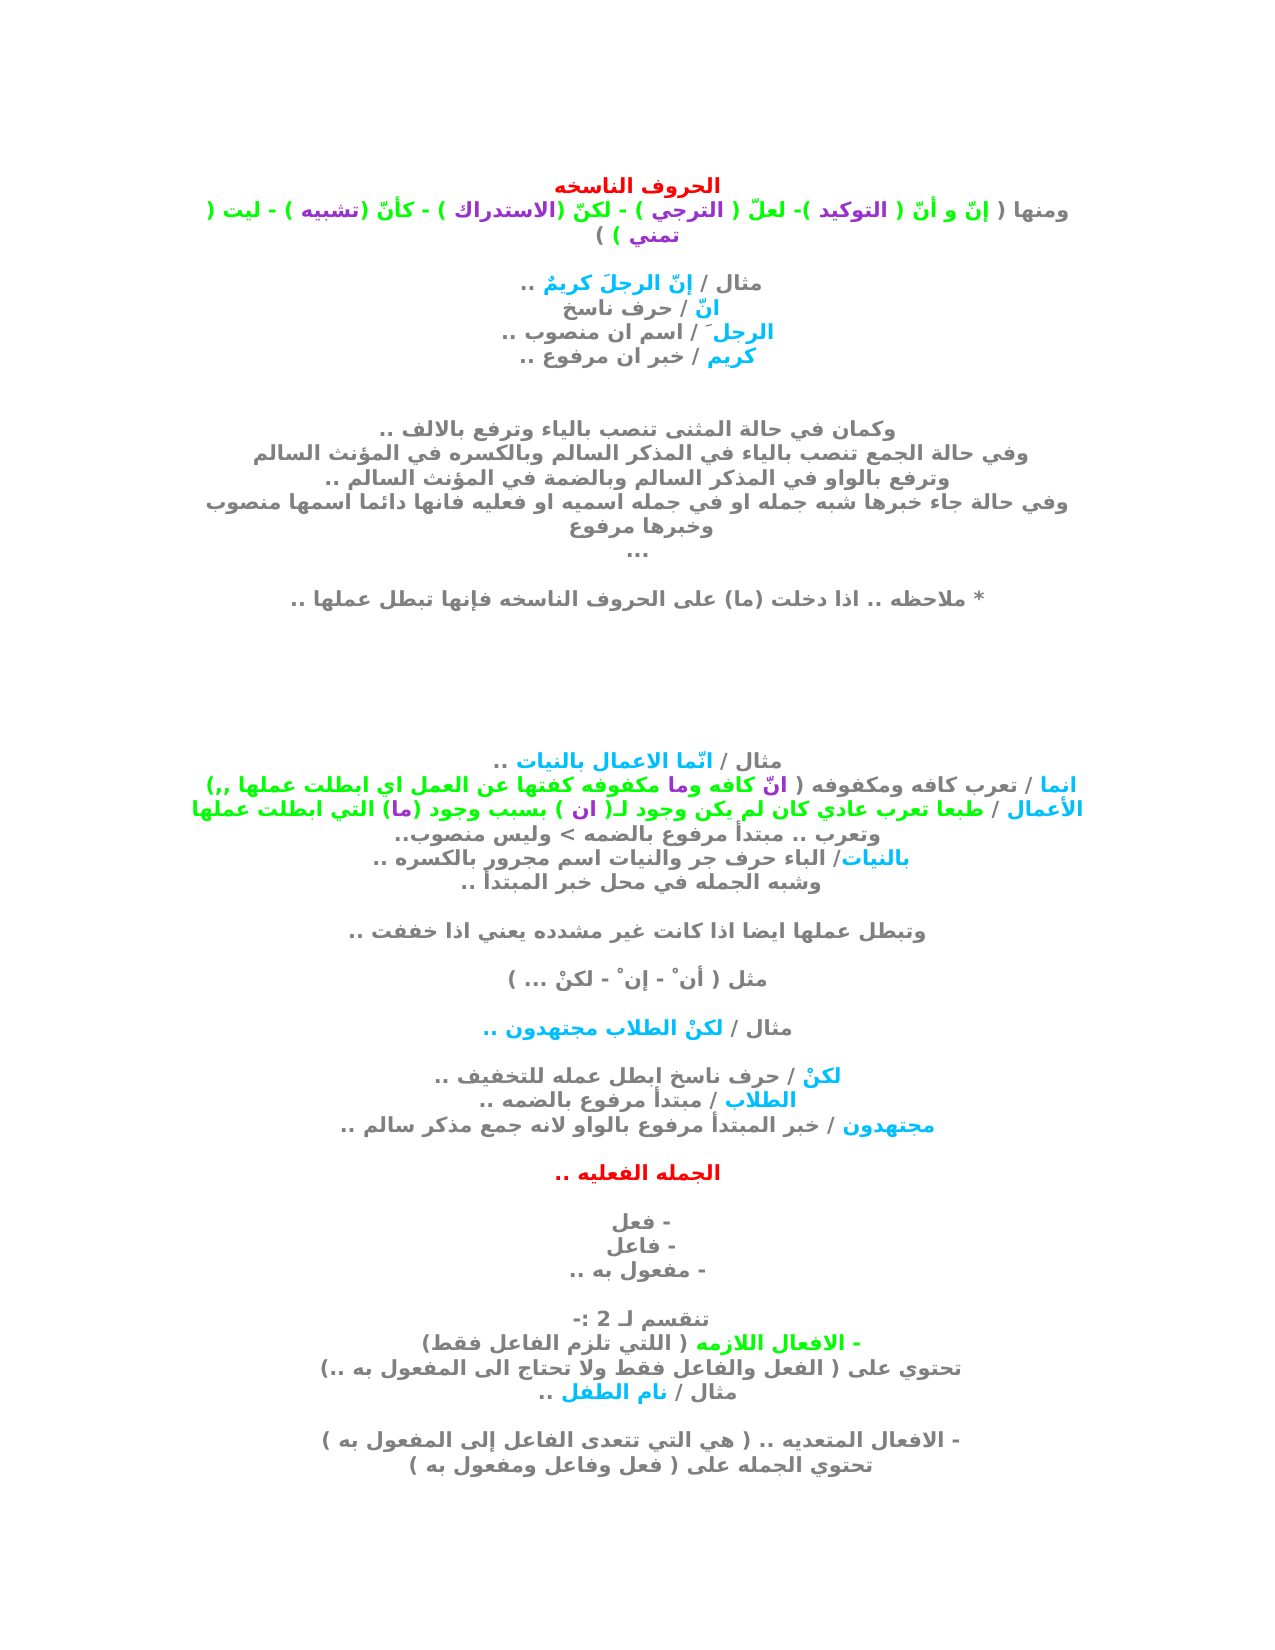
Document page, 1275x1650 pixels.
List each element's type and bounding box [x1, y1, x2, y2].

text [187, 150, 1087, 663]
text [187, 749, 1087, 1477]
